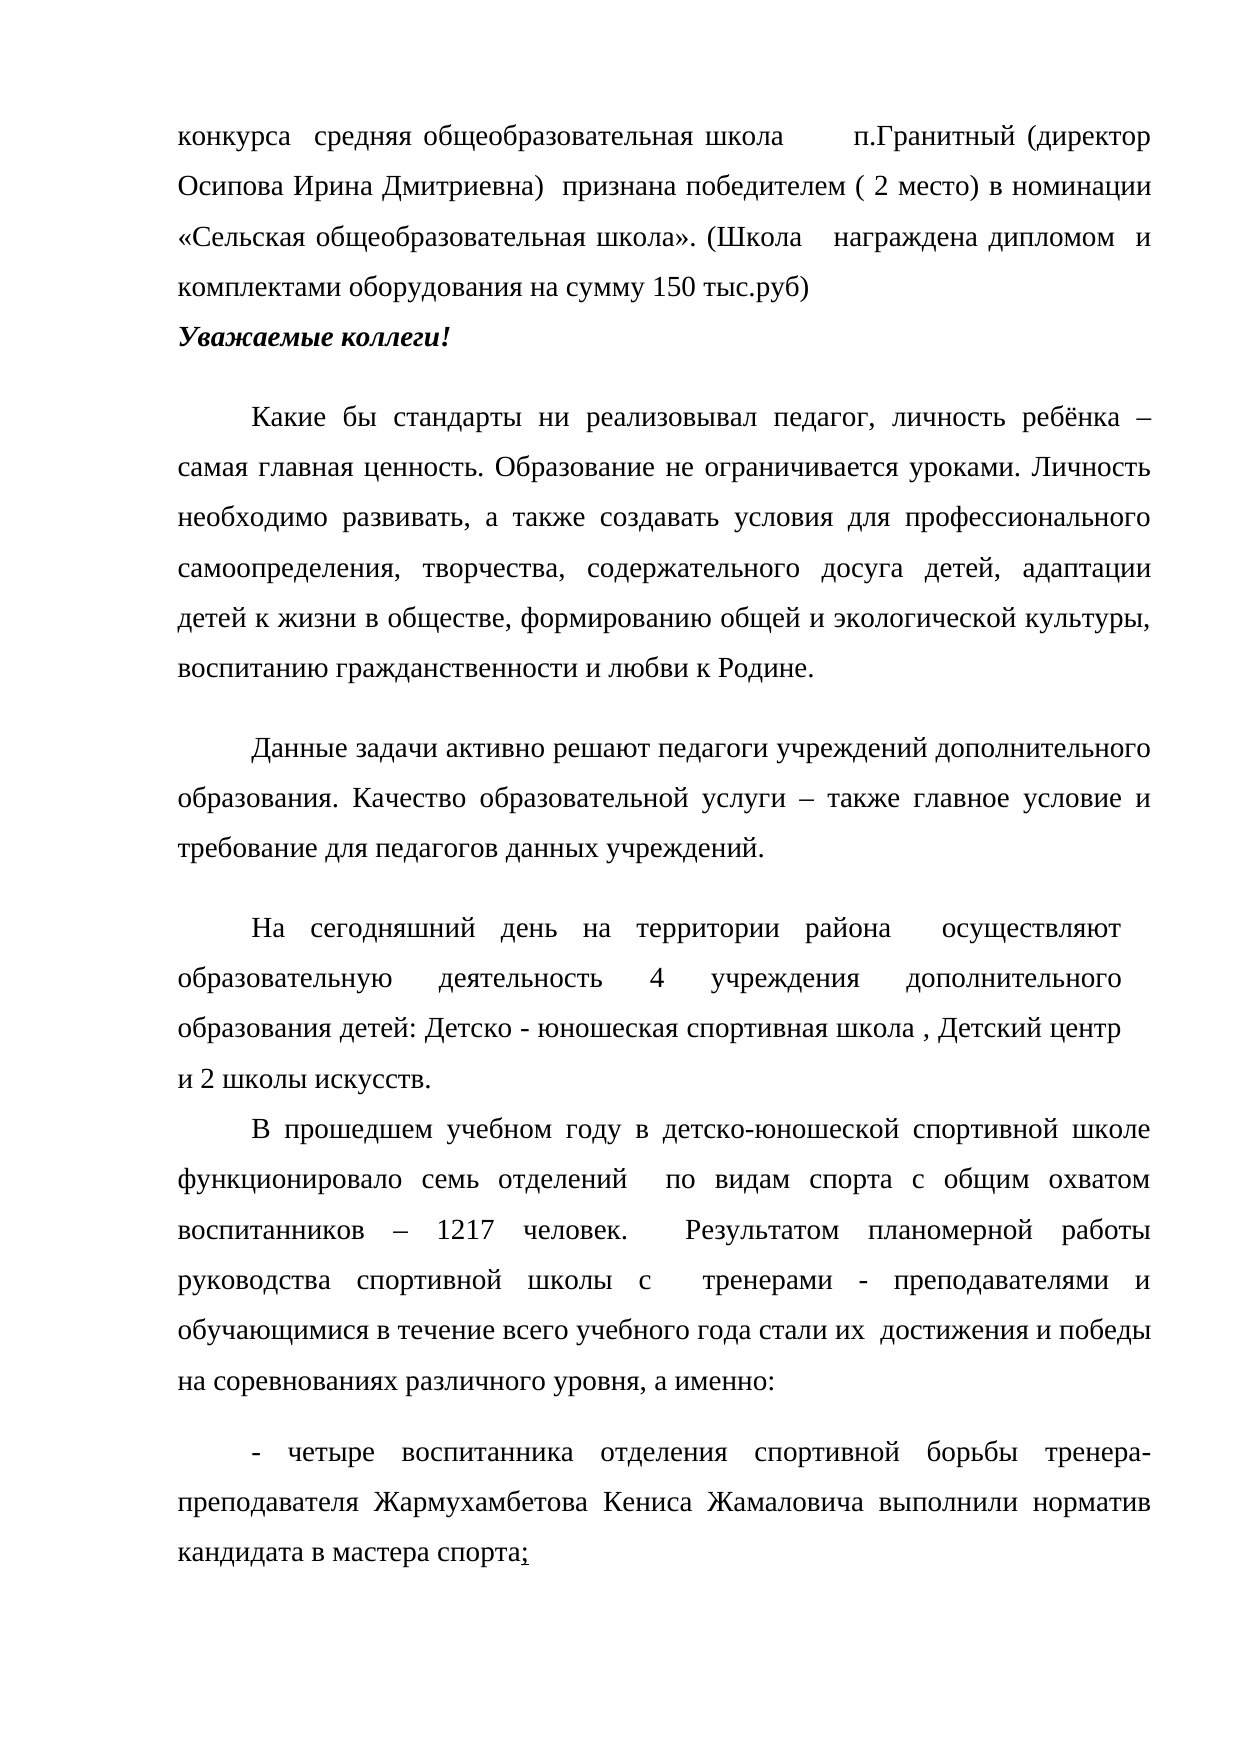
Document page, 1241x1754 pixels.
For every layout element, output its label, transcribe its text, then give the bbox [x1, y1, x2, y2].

text Уважаемые коллеги! [177, 319, 1152, 353]
text Какие бы стандарты ни реализовывал педагог, личность ребёнка – самая главная ценность. Образование не ограничивается уроками. Личность необходимо развивать, а также создавать условия для профессионального самоопределения, творчества, содержательного досуга детей, адаптации детей к жизни в обществе, формированию общей и экологической культуры, воспитанию гражданственности и любви к Родине. [177, 399, 1152, 684]
text В прошедшем учебном году в детско-юношеской спортивной школе функционировало семь отделений по видам спорта с общим охватом воспитанников – 1217 человек. Результатом планомерной работы руководства спортивной школы с тренерами - преподавателями и обучающимися в течение всего учебного года стали их достижения и победы на соревнованиях различного уровня, а именно: [177, 1111, 1152, 1396]
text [177, 118, 1152, 303]
text Данные задачи активно решают педагоги учреждений дополнительного образования. Качество образовательной услуги – также главное условие и требование для педагогов данных учреждений. [177, 730, 1152, 864]
text - четыре воспитанника отделения спортивной борьбы тренера-преподавателя Жармухамбетова Кениса Жамаловича выполнили норматив кандидата в мастера спорта; [177, 1434, 1152, 1568]
text На сегодняшний день на территории района осуществляют образовательную деятельность 4 учреждения дополнительного образования детей: Детско - юношеская спортивная школа , Детский центр и 2 школы искусств. [177, 910, 1122, 1094]
